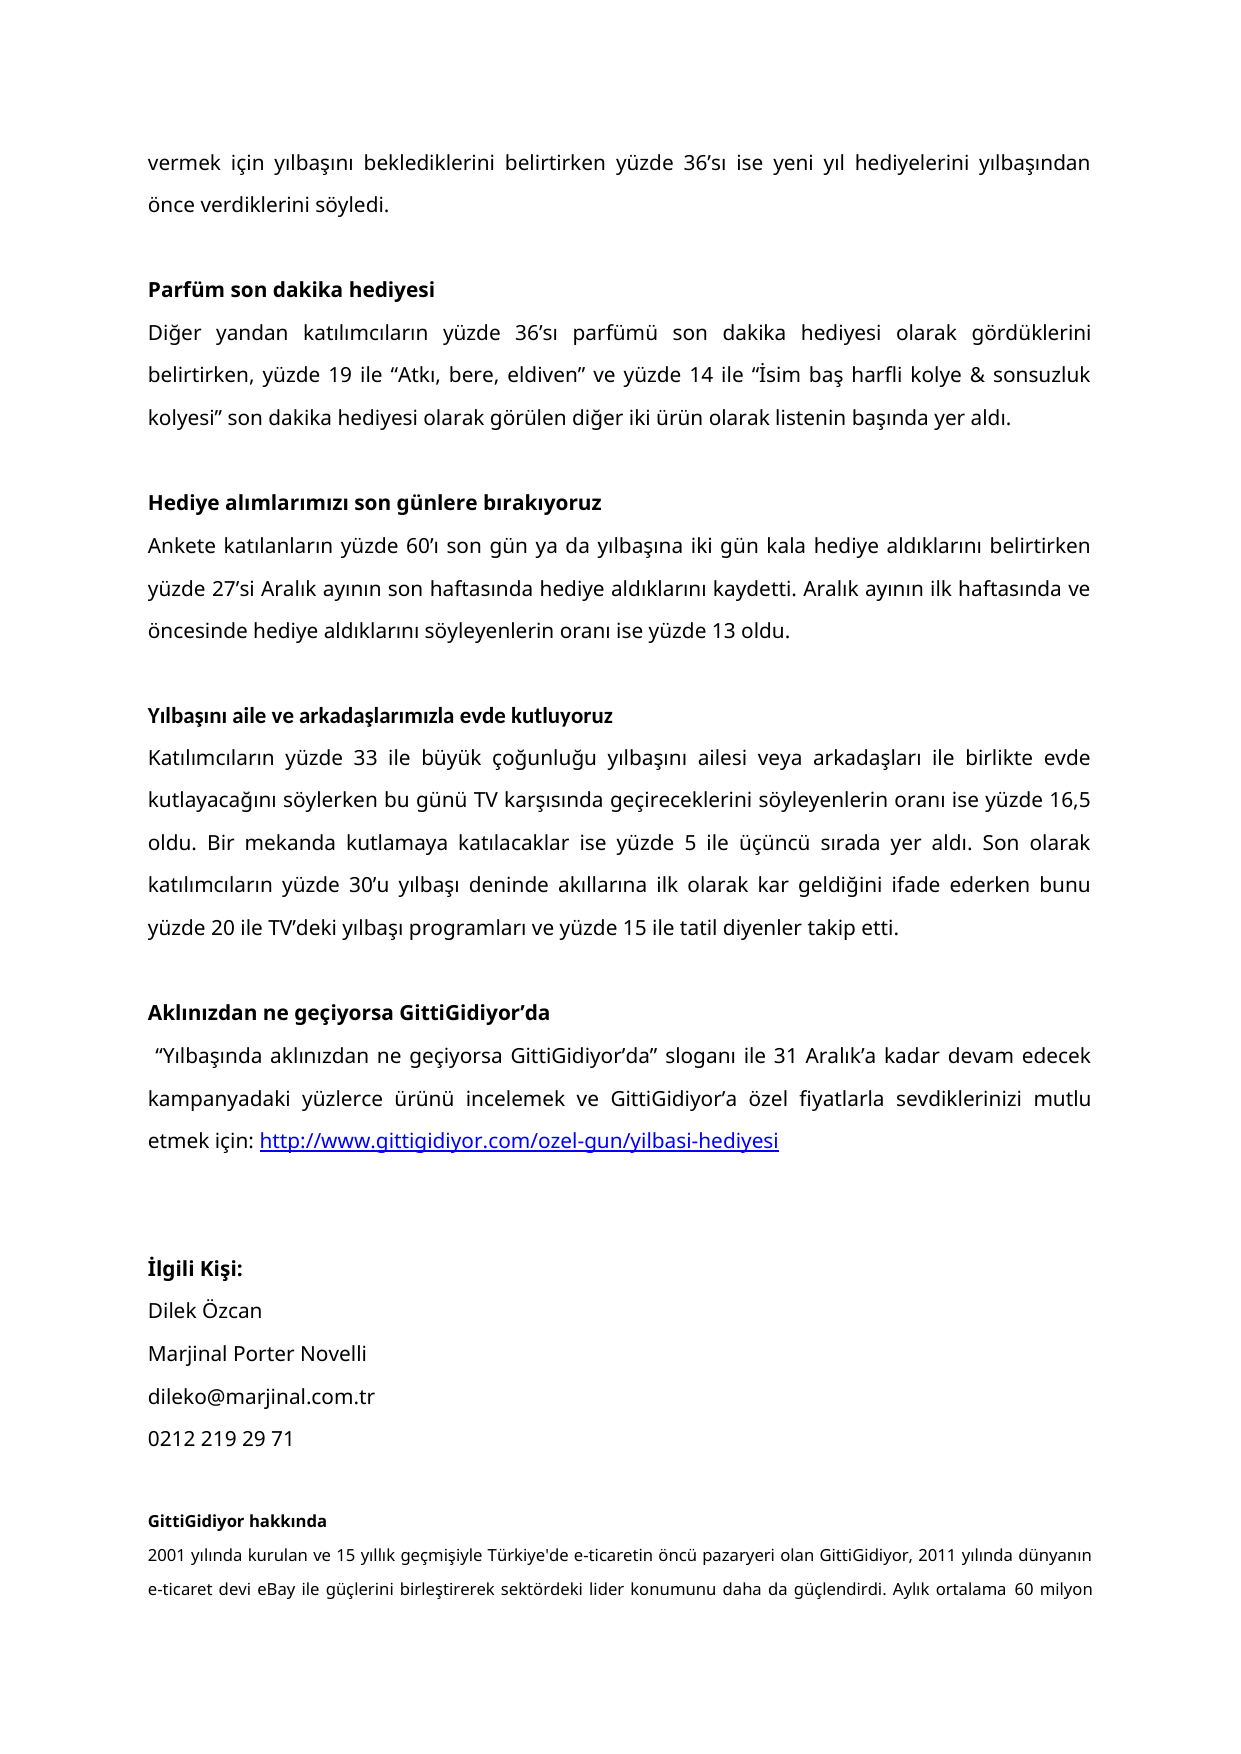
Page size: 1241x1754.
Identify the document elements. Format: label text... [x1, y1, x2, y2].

text “Yılbaşında aklınızdan ne geçiyorsa GittiGidiyor’da” sloganı ile 31 Aralık’a kadar devam edecek kampanyadaki yüzlerce ürünü incelemek ve GittiGidiyor’a özel fiyatlarla sevdiklerinizi mutlu etmek için: http://www.gittigidiyor.com/ozel-gun/yilbasi-hediyesi [148, 1041, 1093, 1155]
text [148, 148, 1093, 219]
text Diğer yandan katılımcıların yüzde 36’sı parfümü son dakika hediyesi olarak gördüklerini belirtirken, yüzde 19 ile “Atkı, bere, eldiven” ve yüzde 14 ile “İsim baş harfli kolye & sonsuzluk kolyesi” son dakika hediyesi olarak görülen diğer iki ürün olarak listenin başında yer aldı. [148, 318, 1093, 432]
text 0212 219 29 71 [148, 1424, 1093, 1453]
text Ankete katılanların yüzde 60’ı son gün ya da yılbaşına iki gün kala hediye aldıklarını belirtirken yüzde 27’si Aralık ayının son haftasında hediye aldıklarını kaydetti. Aralık ayının ilk haftasında ve öncesinde hediye aldıklarını söyleyenlerin oranı ise yüzde 13 oldu. [148, 531, 1093, 645]
text Dilek Özcan [148, 1297, 1093, 1325]
text GittiGidiyor hakkında [148, 1510, 1093, 1532]
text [148, 1544, 1093, 1601]
text Hediye alımlarımızı son günlere bırakıyoruz [148, 488, 1093, 517]
text Katılımcıların yüzde 33 ile büyük çoğunluğu yılbaşını ailesi veya arkadaşları ile birlikte evde kutlayacağını söylerken bu günü TV karşısında geçireceklerini söyleyenlerin oranı ise yüzde 16,5 oldu. Bir mekanda kutlamaya katılacaklar ise yüzde 5 ile üçüncü sırada yer aldı. Son olarak katılımcıların yüzde 30’u yılbaşı deninde akıllarına ilk olarak kar geldiğini ifade ederken bunu yüzde 20 ile TV’deki yılbaşı programları ve yüzde 15 ile tatil diyenler takip etti. [148, 743, 1093, 942]
text İlgili Kişi: [148, 1254, 1093, 1282]
text Marjinal Porter Novelli [148, 1339, 1093, 1368]
text dileko@marjinal.com.tr [148, 1382, 1093, 1410]
text Parfüm son dakika hediyesi [148, 275, 1093, 304]
text Aklınızdan ne geçiyorsa GittiGidiyor’da [148, 998, 1093, 1027]
text Yılbaşını aile ve arkadaşlarımızla evde kutluyoruz [148, 701, 1093, 729]
